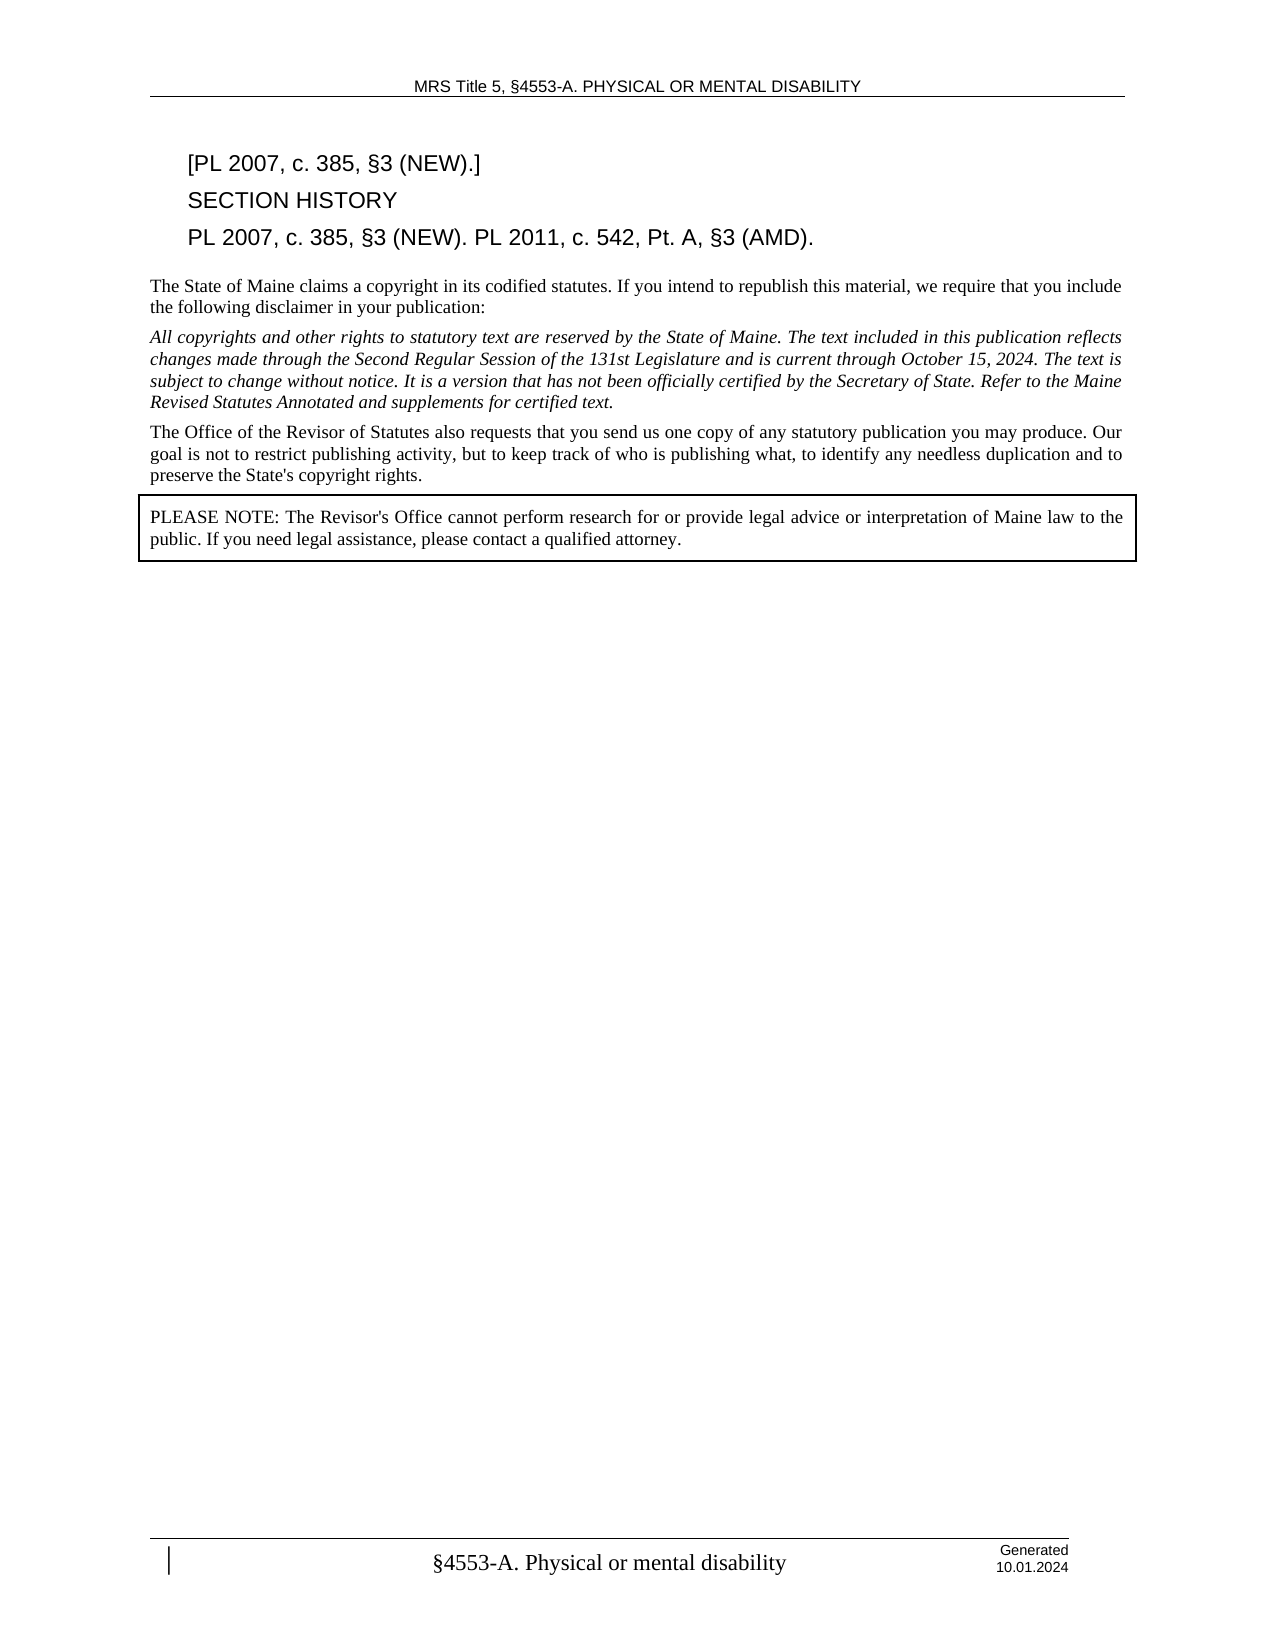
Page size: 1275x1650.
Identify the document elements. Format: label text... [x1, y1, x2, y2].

text All copyrights and other rights to statutory text are reserved by the State of Maine. The text included in this publication reflects changes made through the Second Regular Session of the 131st Legislature and is current through October 15, 2024 . The text is subject to change without notice. It is a version that has not been officially certified by the Secretary of State. Refer to the Maine Revised Statutes Annotated and supplements for certified text. [150, 326, 1125, 413]
text PLEASE NOTE: The Revisor's Office cannot perform research for or provide legal advice or interpretation of Maine law to the public. If you need legal assistance, please contact a qualified attorney. [140, 496, 1135, 560]
text The State of Maine claims a copyright in its codified statutes. If you intend to republish this material, we require that you include the following disclaimer in your publication: [150, 275, 1125, 318]
text PL 2007, c. 385, §3 (NEW). PL 2011, c. 542, Pt. A, §3 (AMD). [187, 223, 1125, 250]
text [PL 2007, c. 385, §3 (NEW).] [187, 150, 1125, 176]
text SECTION HISTORY [187, 187, 1125, 213]
text The Office of the Revisor of Statutes also requests that you send us one copy of any statutory publication you may produce. Our goal is not to restrict publishing activity, but to keep track of who is publishing what, to identify any needless duplication and to preserve the State's copyright rights. [150, 421, 1125, 486]
